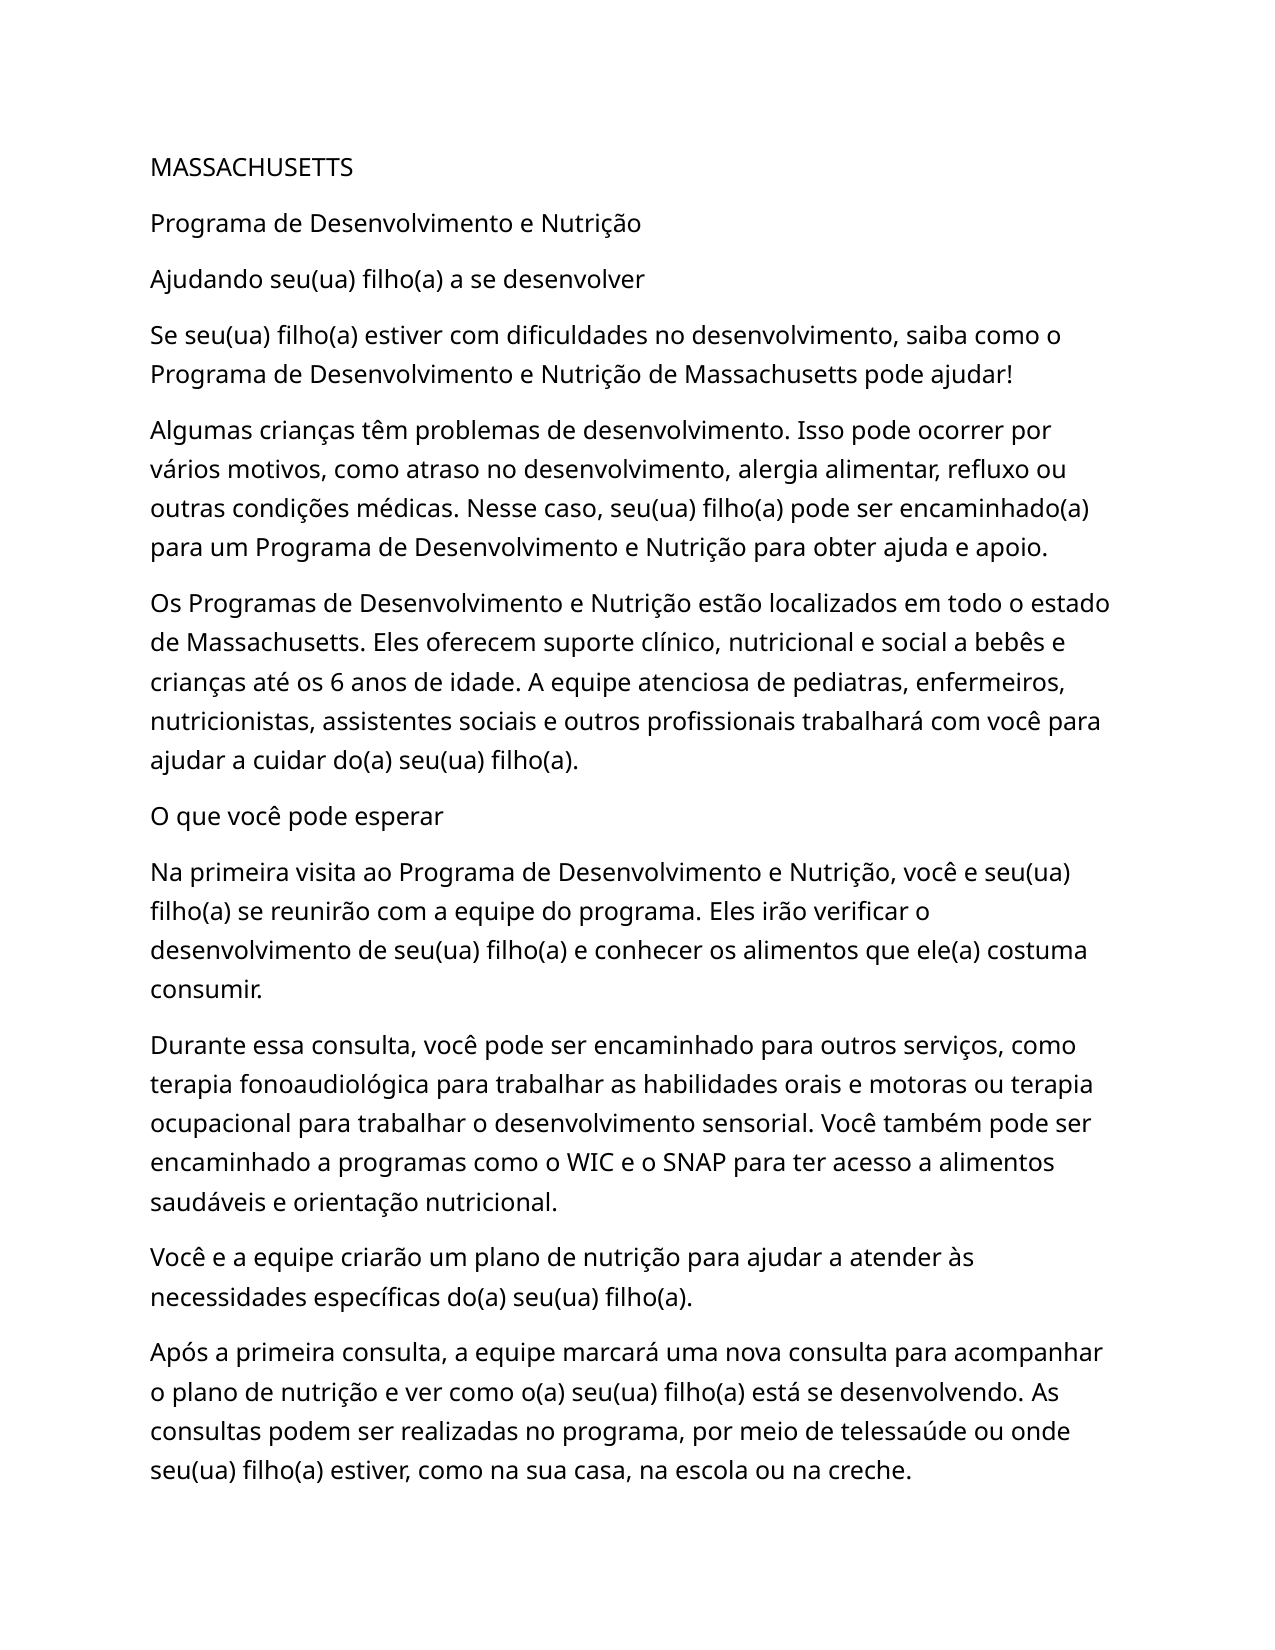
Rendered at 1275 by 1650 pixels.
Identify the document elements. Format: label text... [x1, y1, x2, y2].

text Você e a equipe criarão um plano de nutrição para ajudar a atender às necessidades específicas do(a) seu(ua) filho(a). [150, 1240, 1125, 1313]
text Se seu(ua) filho(a) estiver com dificuldades no desenvolvimento, saiba como o Programa de Desenvolvimento e Nutrição de Massachusetts pode ajudar! [150, 317, 1125, 391]
text Ajudando seu(ua) filho(a) a se desenvolver [150, 262, 1125, 296]
text O que você pode esperar [150, 798, 1125, 832]
text Os Programas de Desenvolvimento e Nutrição estão localizados em todo o estado de Massachusetts. Eles oferecem suporte clínico, nutricional e social a bebês e crianças até os 6 anos de idade. A equipe atenciosa de pediatras, enfermeiros, nutricionistas, assistentes sociais e outros profissionais trabalhará com você para ajudar a cuidar do(a) seu(ua) filho(a). [150, 586, 1125, 777]
text Programa de Desenvolvimento e Nutrição [150, 206, 1125, 240]
text Após a primeira consulta, a equipe marcará uma nova consulta para acompanhar o plano de nutrição e ver como o(a) seu(ua) filho(a) está se desenvolvendo. As consultas podem ser realizadas no programa, por meio de telessaúde ou onde seu(ua) filho(a) estiver, como na sua casa, na escola ou na creche. [150, 1335, 1125, 1487]
text MASSACHUSETTS [150, 150, 1125, 184]
text Na primeira visita ao Programa de Desenvolvimento e Nutrição, você e seu(ua) filho(a) se reunirão com a equipe do programa. Eles irão verificar o desenvolvimento de seu(ua) filho(a) e conhecer os alimentos que ele(a) costuma consumir. [150, 854, 1125, 1006]
text Durante essa consulta, você pode ser encaminhado para outros serviços, como terapia fonoaudiológica para trabalhar as habilidades orais e motoras ou terapia ocupacional para trabalhar o desenvolvimento sensorial. Você também pode ser encaminhado a programas como o WIC e o SNAP para ter acesso a alimentos saudáveis e orientação nutricional. [150, 1027, 1125, 1218]
text Algumas crianças têm problemas de desenvolvimento. Isso pode ocorrer por vários motivos, como atraso no desenvolvimento, alergia alimentar, refluxo ou outras condições médicas. Nesse caso, seu(ua) filho(a) pode ser encaminhado(a) para um Programa de Desenvolvimento e Nutrição para obter ajuda e apoio. [150, 412, 1125, 564]
